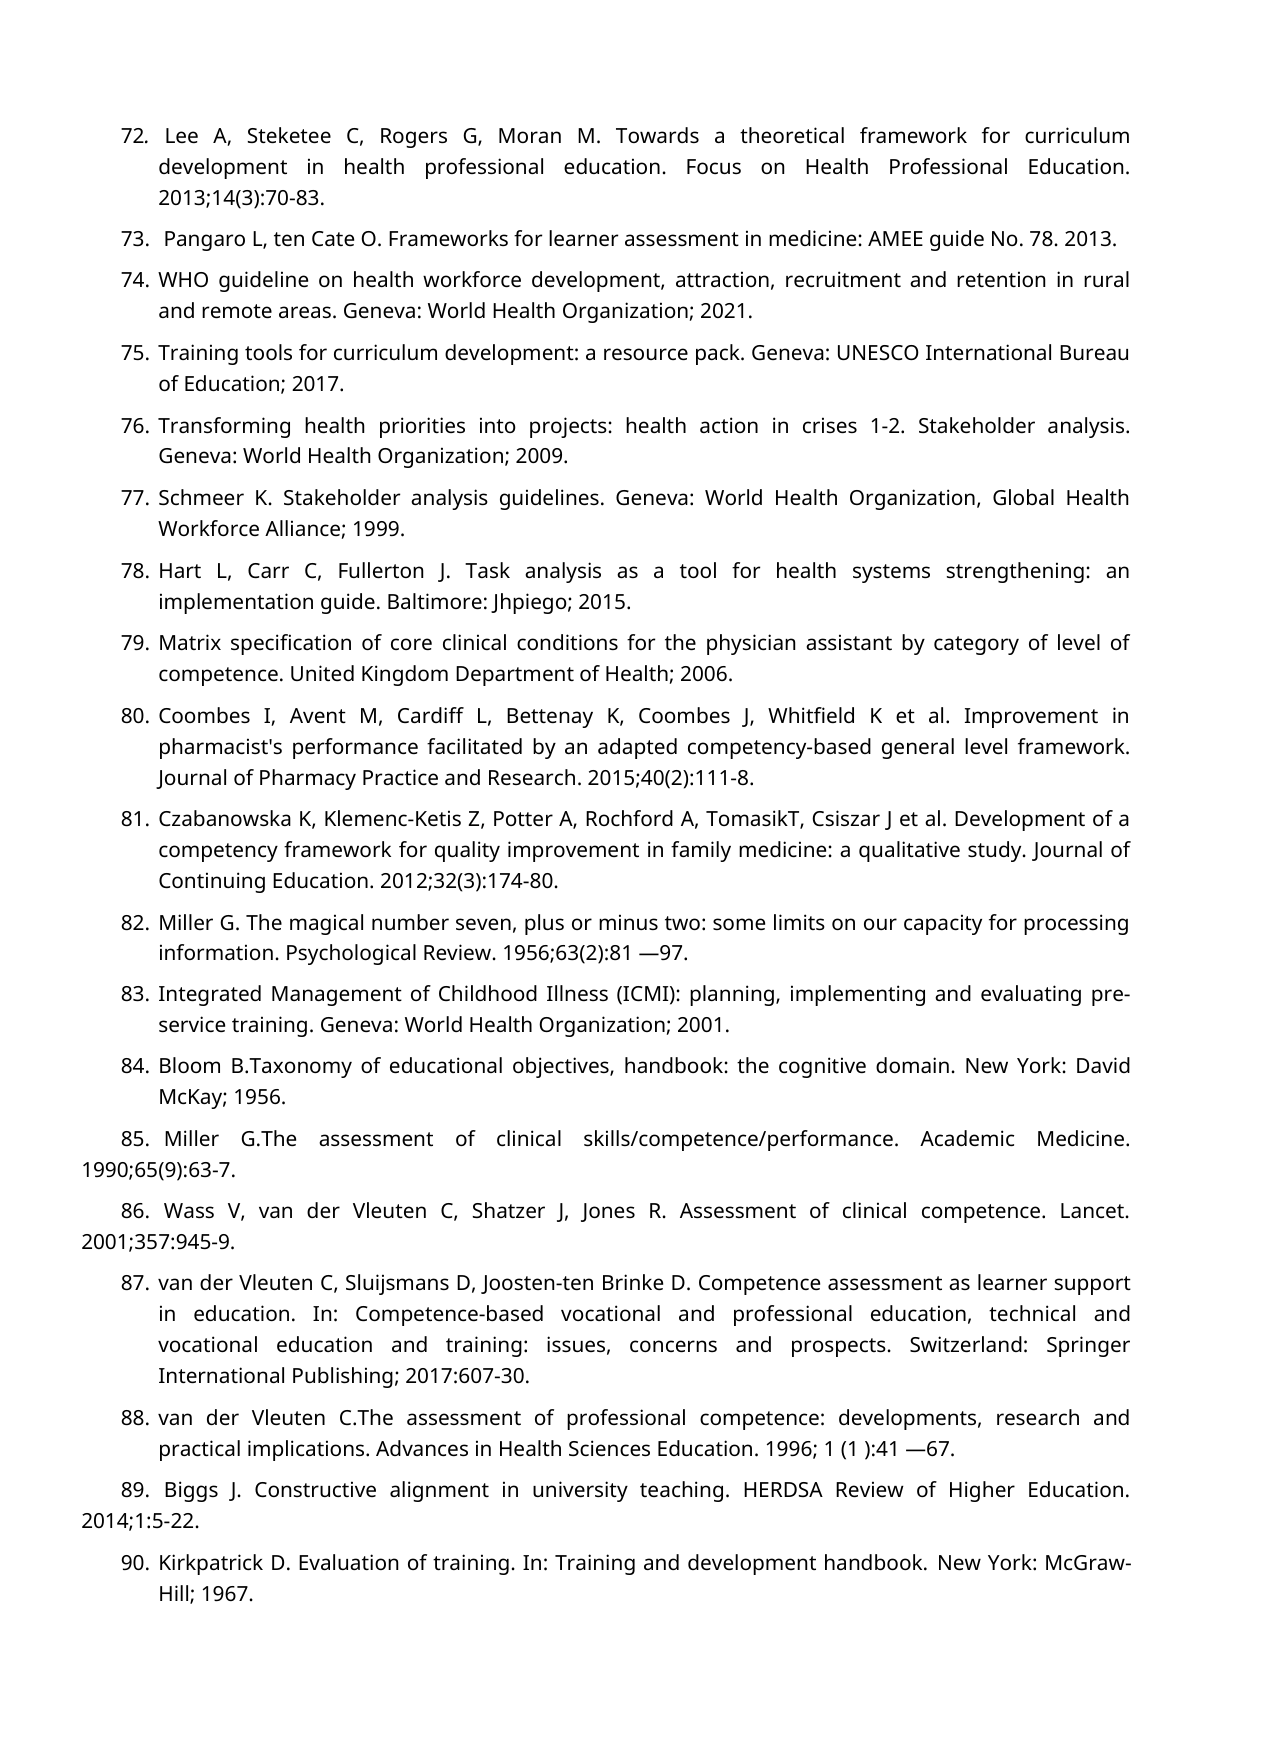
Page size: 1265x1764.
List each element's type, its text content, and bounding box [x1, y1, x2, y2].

text 76. Transforming health priorities into projects: health action in crises 1-2. Stakeholder analysis. Geneva: World Health Organization; 2009. [121, 411, 1132, 470]
text 86. Wass V, van der Vleuten C, Shatzer J, Jones R. Assessment of clinical competence. Lancet. 2001;357:945-9. [81, 1196, 1132, 1256]
text 84. Bloom B.Taxonomy of educational objectives, handbook: the cognitive domain. New York: David McKay; 1956. [121, 1051, 1132, 1111]
text 79. Matrix specification of core clinical conditions for the physician assistant by category of level of competence. United Kingdom Department of Health; 2006. [121, 628, 1132, 688]
text 73. Pangaro L, ten Cate O. Frameworks for learner assessment in medicine: AMEE guide No. 78. 2013. [81, 224, 1132, 252]
text 89. Biggs J. Constructive alignment in university teaching. HERDSA Review of Higher Education. 2014;1:5-22. [81, 1476, 1132, 1535]
text 88. van der Vleuten C.The assessment of professional competence: developments, research and practical implications. Advances in Health Sciences Education. 1996; 1 (1 ):41 —67. [121, 1403, 1132, 1462]
text 80. Coombes I, Avent M, Cardiff L, Bettenay K, Coombes J, Whitfield K et al. Improvement in pharmacist's performance facilitated by an adapted competency-based general level framework. Journal of Pharmacy Practice and Research. 2015;40(2):111-8. [121, 701, 1132, 792]
text 77. Schmeer K. Stakeholder analysis guidelines. Geneva: World Health Organization, Global Health Workforce Alliance; 1999. [121, 483, 1132, 543]
text 82. Miller G. The magical number seven, plus or minus two: some limits on our capacity for processing information. Psychological Review. 1956;63(2):81 —97. [121, 908, 1132, 967]
text 78. Hart L, Carr C, Fullerton J. Task analysis as a tool for health systems strengthening: an implementation guide. Baltimore: Jhpiego; 2015. [121, 557, 1132, 616]
text 81. Czabanowska K, Klemenc-Ketis Z, Potter A, Rochford A, TomasikT, Csiszar J et al. Development of a competency framework for quality improvement in family medicine: a qualitative study. Journal of Continuing Education. 2012;32(3):174-80. [121, 804, 1132, 895]
text 90. Kirkpatrick D. Evaluation of training. In: Training and development handbook. New York: McGraw-Hill; 1967. [121, 1548, 1132, 1608]
text 83. Integrated Management of Childhood Illness (ICMI): planning, implementing and evaluating pre-service training. Geneva: World Health Organization; 2001. [121, 979, 1132, 1038]
text 87. van der Vleuten C, Sluijsmans D, Joosten-ten Brinke D. Competence assessment as learner support in education. In: Competence-based vocational and professional education, technical and vocational education and training: issues, concerns and prospects. Switzerland: Springer International Publishing; 2017:607-30. [121, 1268, 1132, 1390]
text 74. WHO guideline on health workforce development, attraction, recruitment and retention in rural and remote areas. Geneva: World Health Organization; 2021. [121, 265, 1132, 325]
text 72. Lee A, Steketee C, Rogers G, Moran M. Towards a theoretical framework for curriculum development in health professional education. Focus on Health Professional Education. 2013;14(3):70-83. [121, 122, 1132, 211]
text 85. Miller G.The assessment of clinical skills/competence/performance. Academic Medicine. 1990;65(9):63-7. [81, 1124, 1132, 1183]
text 75. Training tools for curriculum development: a resource pack. Geneva: UNESCO International Bureau of Education; 2017. [121, 338, 1132, 398]
